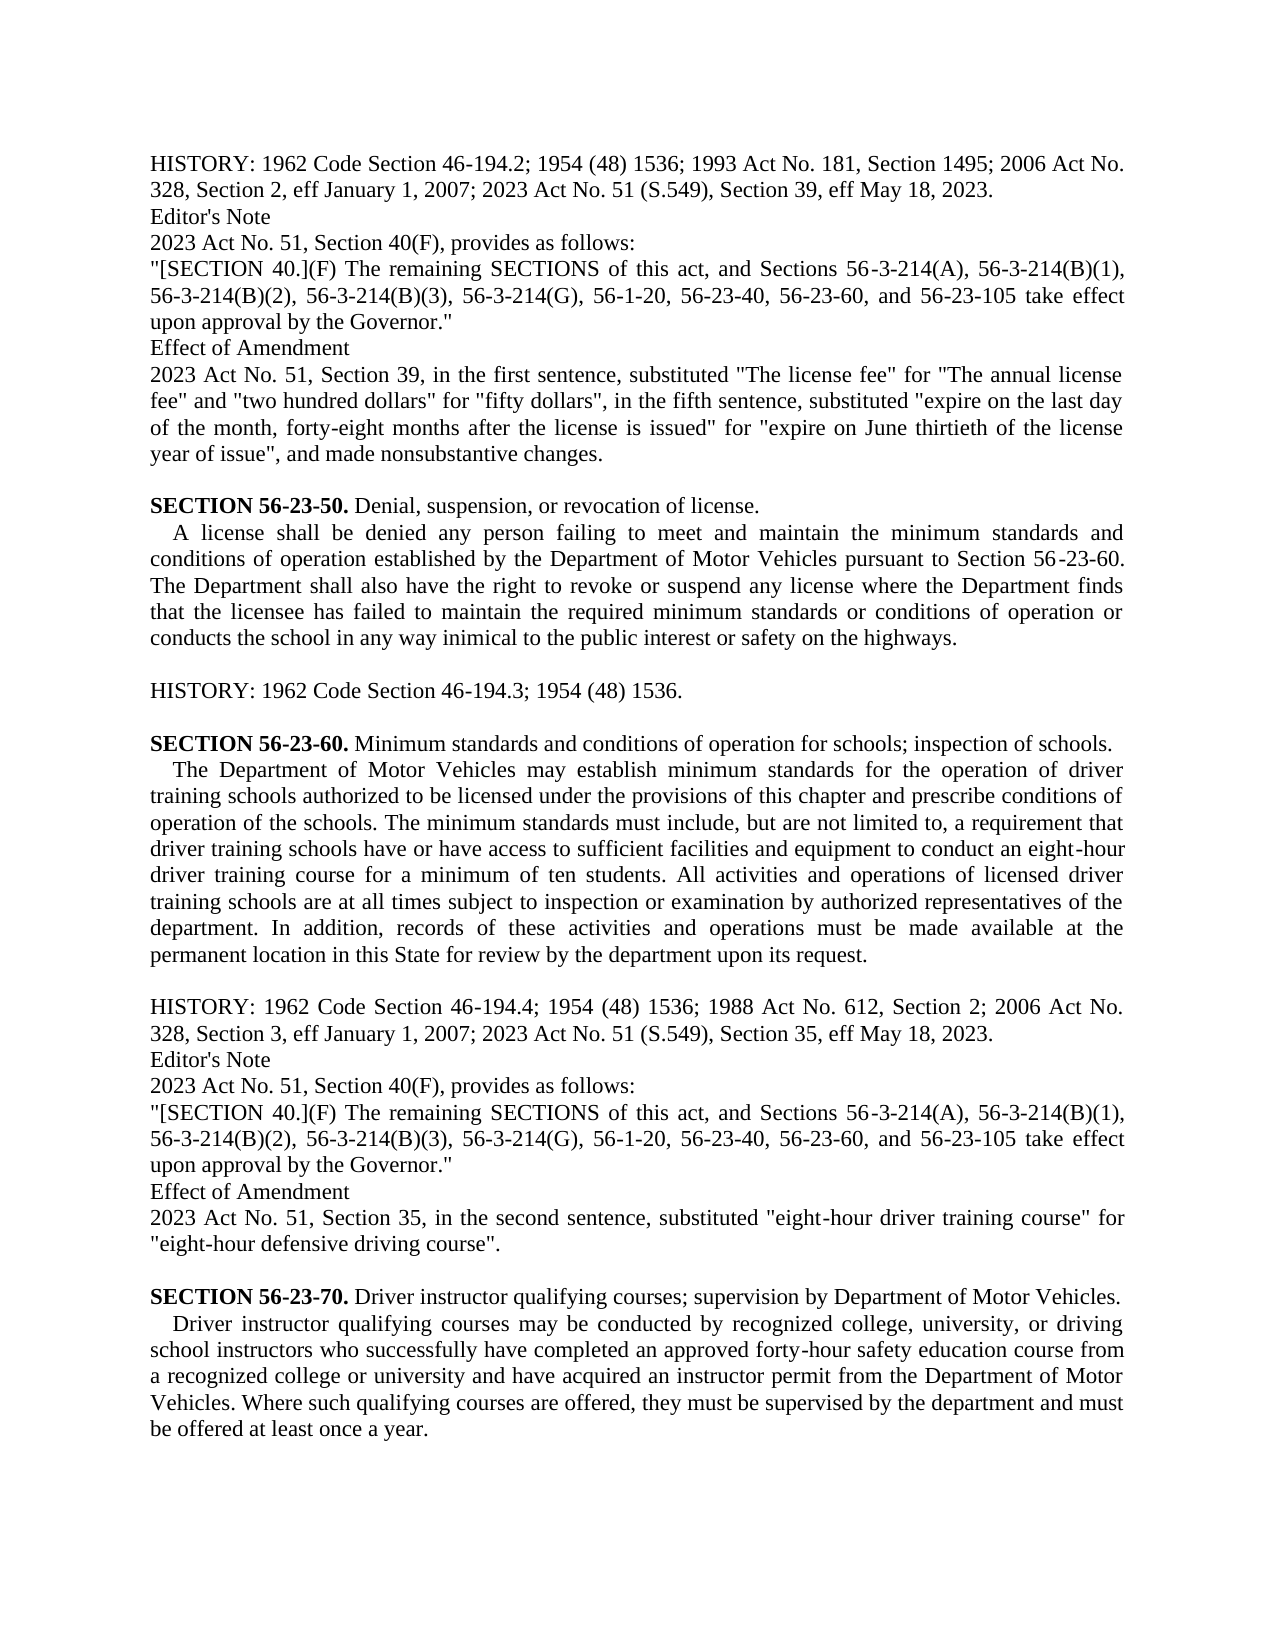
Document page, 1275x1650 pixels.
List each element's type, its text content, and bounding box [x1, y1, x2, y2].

text "[SECTION 40.](F) The remaining SECTIONS of this act, and Sections 56-3-214(A), 56-3-214(B)(1), 56-3-214(B)(2), 56-3-214(B)(3), 56-3-214(G), 56-1-20, 56-23-40, 56-23-60, and 56-23-105 take effect upon approval by the Governor." [150, 255, 1125, 334]
text Effect of Amendment [150, 1178, 1125, 1204]
text 2023 Act No. 51, Section 40(F), provides as follows: [150, 1072, 1125, 1099]
text SECTION 56-23-70. Driver instructor qualifying courses; supervision by Department of Motor Vehicles. [150, 1283, 1125, 1309]
text SECTION 56-23-50. Denial, suspension, or revocation of license. [150, 493, 1125, 519]
text The Department of Motor Vehicles may establish minimum standards for the operation of driver training schools authorized to be licensed under the provisions of this chapter and prescribe conditions of operation of the schools. The minimum standards must include, but are not limited to, a requirement that driver training schools have or have access to sufficient facilities and equipment to conduct an eight-hour driver training course for a minimum of ten students. All activities and operations of licensed driver training schools are at all times subject to inspection or examination by authorized representatives of the department. In addition, records of these activities and operations must be made available at the permanent location in this State for review by the department upon its request. [150, 756, 1125, 967]
text "[SECTION 40.](F) The remaining SECTIONS of this act, and Sections 56-3-214(A), 56-3-214(B)(1), 56-3-214(B)(2), 56-3-214(B)(3), 56-3-214(G), 56-1-20, 56-23-40, 56-23-60, and 56-23-105 take effect upon approval by the Governor." [150, 1099, 1125, 1178]
text HISTORY: 1962 Code Section 46-194.4; 1954 (48) 1536; 1988 Act No. 612, Section 2; 2006 Act No. 328, Section 3, eff January 1, 2007; 2023 Act No. 51 (S.549), Section 35, eff May 18, 2023. [150, 993, 1125, 1046]
text Editor's Note [150, 1046, 1125, 1072]
text HISTORY: 1962 Code Section 46-194.3; 1954 (48) 1536. [150, 677, 1125, 703]
text Driver instructor qualifying courses may be conducted by recognized college, university, or driving school instructors who successfully have completed an approved forty-hour safety education course from a recognized college or university and have acquired an instructor permit from the Department of Motor Vehicles. Where such qualifying courses are offered, they must be supervised by the department and must be offered at least once a year. [150, 1309, 1125, 1441]
text A license shall be denied any person failing to meet and maintain the minimum standards and conditions of operation established by the Department of Motor Vehicles pursuant to Section 56-23-60. The Department shall also have the right to revoke or suspend any license where the Department finds that the licensee has failed to maintain the required minimum standards or conditions of operation or conducts the school in any way inimical to the public interest or safety on the highways. [150, 519, 1125, 651]
text 2023 Act No. 51, Section 35, in the second sentence, substituted "eight-hour driver training course" for "eight-hour defensive driving course". [150, 1204, 1125, 1257]
text Editor's Note [150, 203, 1125, 229]
text 2023 Act No. 51, Section 40(F), provides as follows: [150, 229, 1125, 255]
text Effect of Amendment [150, 334, 1125, 361]
text 2023 Act No. 51, Section 39, in the first sentence, substituted "The license fee" for "The annual license fee" and "two hundred dollars" for "fifty dollars", in the fifth sentence, substituted "expire on the last day of the month, forty-eight months after the license is issued" for "expire on June thirtieth of the license year of issue", and made nonsubstantive changes. [150, 361, 1125, 466]
text SECTION 56-23-60. Minimum standards and conditions of operation for schools; inspection of schools. [150, 730, 1125, 756]
text HISTORY: 1962 Code Section 46-194.2; 1954 (48) 1536; 1993 Act No. 181, Section 1495; 2006 Act No. 328, Section 2, eff January 1, 2007; 2023 Act No. 51 (S.549), Section 39, eff May 18, 2023. [150, 150, 1125, 203]
